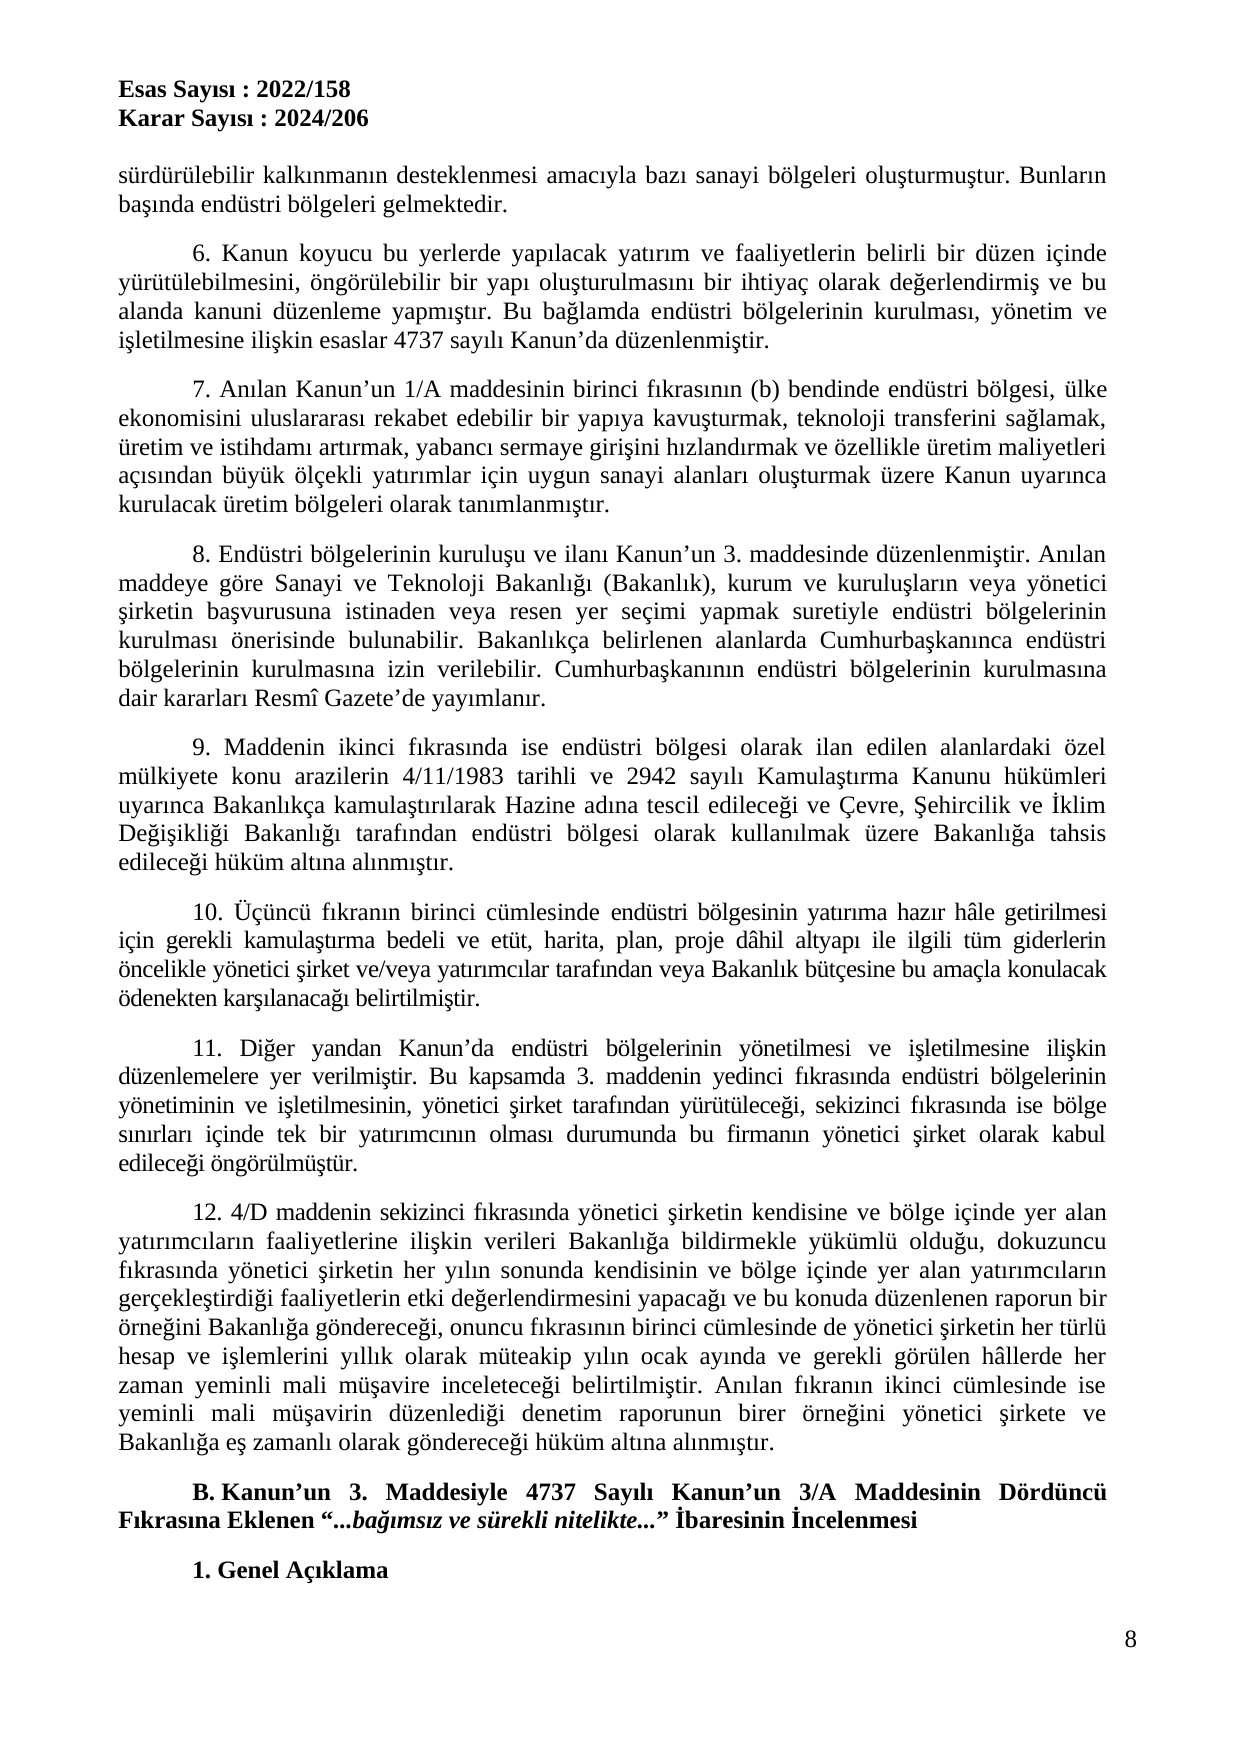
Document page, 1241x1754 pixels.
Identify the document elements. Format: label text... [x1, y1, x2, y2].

list 6. Kanun koyucu bu yerlerde yapılacak yatırım ve faaliyetlerin belirli bir düzen içinde yürütülebilmesini, öngörülebilir bir yapı oluşturulmasını bir ihtiyaç olarak değerlendirmiş ve bu alanda kanuni düzenleme yapmıştır. Bu bağlamda endüstri bölgelerinin kurulması, yönetim ve işletilmesine ilişkin esaslar 4737 sayılı Kanun’da düzenlenmiştir. [118, 238, 1107, 353]
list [118, 160, 1107, 218]
text 7. Anılan Kanun’un 1/A maddesinin birinci fıkrasının (b) bendinde endüstri bölgesi, ülke ekonomisini uluslararası rekabet edebilir bir yapıya kavuşturmak, teknoloji transferini sağlamak, üretim ve istihdamı artırmak, yabancı sermaye girişini hızlandırmak ve özellikle üretim maliyetleri açısından büyük ölçekli yatırımlar için uygun sanayi alanları oluşturmak üzere Kanun uyarınca kurulacak üretim bölgeleri olarak tanımlanmıştır. [118, 374, 1107, 518]
list 10. Üçüncü fıkranın birinci cümlesinde endüstri bölgesinin yatırıma hazır hâle getirilmesi için gerekli kamulaştırma bedeli ve etüt, harita, plan, proje dâhil altyapı ile ilgili tüm giderlerin öncelikle yönetici şirket ve/veya yatırımcılar tarafından veya Bakanlık bütçesine bu amaçla konulacak ödenekten karşılanacağı belirtilmiştir. [118, 897, 1107, 1012]
text 8. Endüstri bölgelerinin kuruluşu ve ilanı Kanun’un 3. maddesinde düzenlenmiştir. Anılan maddeye göre Sanayi ve Teknoloji Bakanlığı (Bakanlık), kurum ve kuruluşların veya yönetici şirketin başvurusuna istinaden veya resen yer seçimi yapmak suretiyle endüstri bölgelerinin kurulması önerisinde bulunabilir. Bakanlıkça belirlenen alanlarda Cumhurbaşkanınca endüstri bölgelerinin kurulmasına izin verilebilir. Cumhurbaşkanının endüstri bölgelerinin kurulmasına dair kararları Resmî Gazete’de yayımlanır. [118, 539, 1107, 711]
list 11. Diğer yandan Kanun’da endüstri bölgelerinin yönetilmesi ve işletilmesine ilişkin düzenlemelere yer verilmiştir. Bu kapsamda 3. maddenin yedinci fıkrasında endüstri bölgelerinin yönetiminin ve işletilmesinin, yönetici şirket tarafından yürütüleceği, sekizinci fıkrasında ise bölge sınırları içinde tek bir yatırımcının olması durumunda bu firmanın yönetici şirket olarak kabul edileceği öngörülmüştür. [118, 1033, 1107, 1176]
list Genel Açıklama [118, 1555, 1107, 1584]
text 12. 4/D maddenin sekizinci fıkrasında yönetici şirketin kendisine ve bölge içinde yer alan yatırımcıların faaliyetlerine ilişkin verileri Bakanlığa bildirmekle yükümlü olduğu, dokuzuncu fıkrasında yönetici şirketin her yılın sonunda kendisinin ve bölge içinde yer alan yatırımcıların gerçekleştirdiği faaliyetlerin etki değerlendirmesini yapacağı ve bu konuda düzenlenen raporun bir örneğini Bakanlığa göndereceği, onuncu fıkrasının birinci cümlesinde de yönetici şirketin her türlü hesap ve işlemlerini yıllık olarak müteakip yılın ocak ayında ve gerekli görülen hâllerde her zaman yeminli mali müşavire inceleteceği belirtilmiştir. Anılan fıkranın ikinci cümlesinde ise yeminli mali müşavirin düzenlediği denetim raporunun birer örneğini yönetici şirkete ve Bakanlığa eş zamanlı olarak göndereceği hüküm altına alınmıştır. [118, 1197, 1107, 1456]
list Kanun’un 3. Maddesiyle 4737 Sayılı Kanun’un 3/A Maddesinin Dördüncü Fıkrasına Eklenen “...bağımsız ve sürekli nitelikte...” İbaresinin İncelenmesi [118, 1477, 1107, 1534]
text 9. Maddenin ikinci fıkrasında ise endüstri bölgesi olarak ilan edilen alanlardaki özel mülkiyete konu arazilerin 4/11/1983 tarihli ve 2942 sayılı Kamulaştırma Kanunu hükümleri uyarınca Bakanlıkça kamulaştırılarak Hazine adına tescil edileceği ve Çevre, Şehircilik ve İklim Değişikliği Bakanlığı tarafından endüstri bölgesi olarak kullanılmak üzere Bakanlığa tahsis edileceği hüküm altına alınmıştır. [118, 732, 1107, 876]
